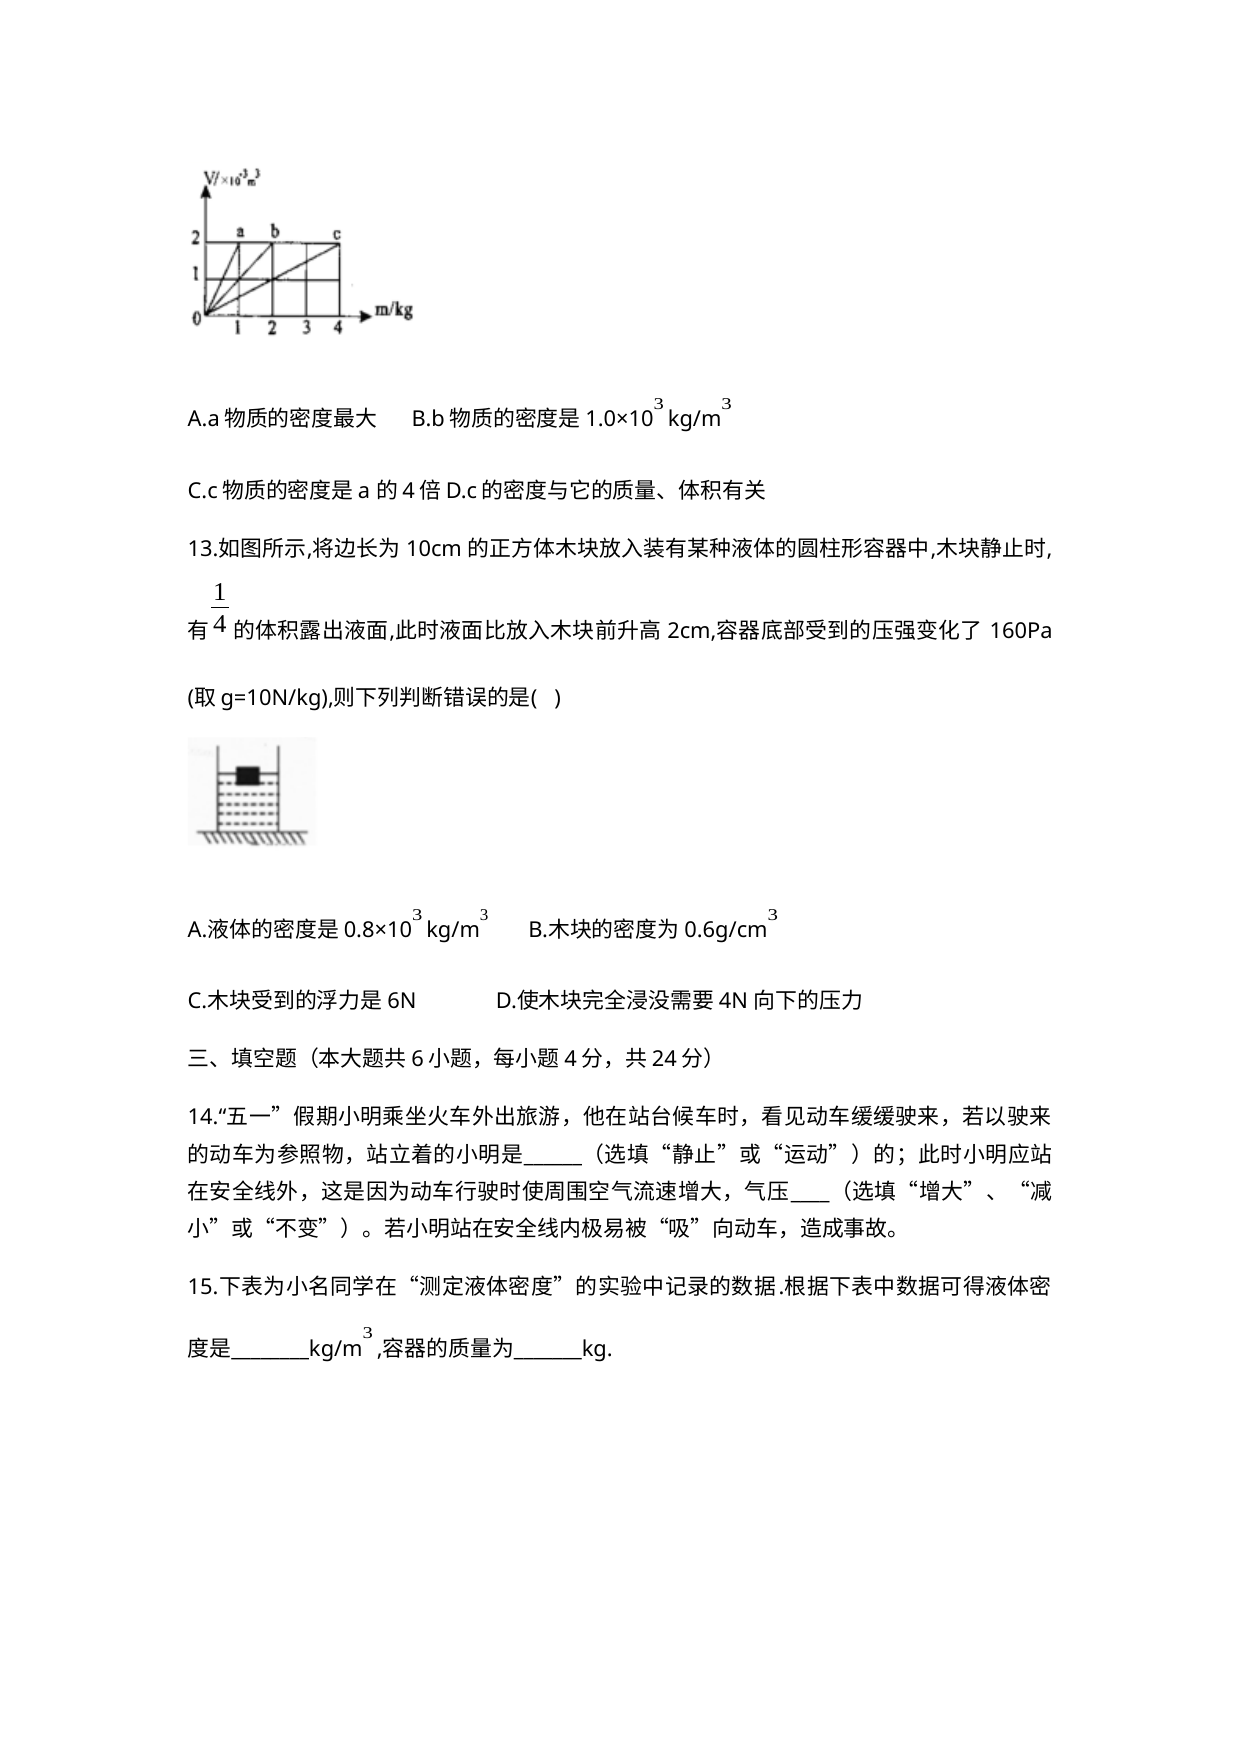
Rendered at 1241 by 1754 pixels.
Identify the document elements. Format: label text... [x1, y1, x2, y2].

text A.a物质的密度最大 B.b物质的密度是 1.0×10kg/m [187, 382, 1053, 447]
text 三、填空题（本大题共 6小题，每小题 4分，共 24分） [187, 1041, 1053, 1073]
text 13.如图所示,将边长为 10cm 的正方体木块放入装有某种液体的圆柱形容器中,木块静止时,有的体积露出液面,此时液面比放入木块前升高2cm,容器底部受到的压强变化了 160Pa (取g=10N/kg),则下列判断错误的是( ) [187, 530, 1053, 712]
picture [187, 162, 419, 341]
picture [187, 737, 322, 852]
text C.c物质的密度是a 的4倍 D.c的密度与它的质量、体积有关 [187, 472, 1053, 505]
text C.木块受到的浮力是 6N D.使木块完全浸没需要 4N 向下的压力 [187, 983, 1053, 1016]
text 15.下表为小名同学在“测定液体密度”的实验中记录的数据.根据下表中数据可得液体密度是________kg/m,容器的质量为_______kg. [187, 1269, 1053, 1376]
text A.液体的密度是 0.8×10kg/m B.木块的密度为 0.6g/cm [187, 892, 1053, 957]
text 14.“五一”假期小明乘坐火车外出旅游，他在站台候车时，看见动车缓缓驶来，若以驶来的动车为参照物，站立着的小明是______（选填“静止”或“运动”）的；此时小明应站在安全线外，这是因为动车行驶时使周围空气流速增大，气压____（选填“增大”、“减小”或“不变”）。若小明站在安全线内极易被“吸”向动车，造成事故。 [187, 1099, 1053, 1243]
